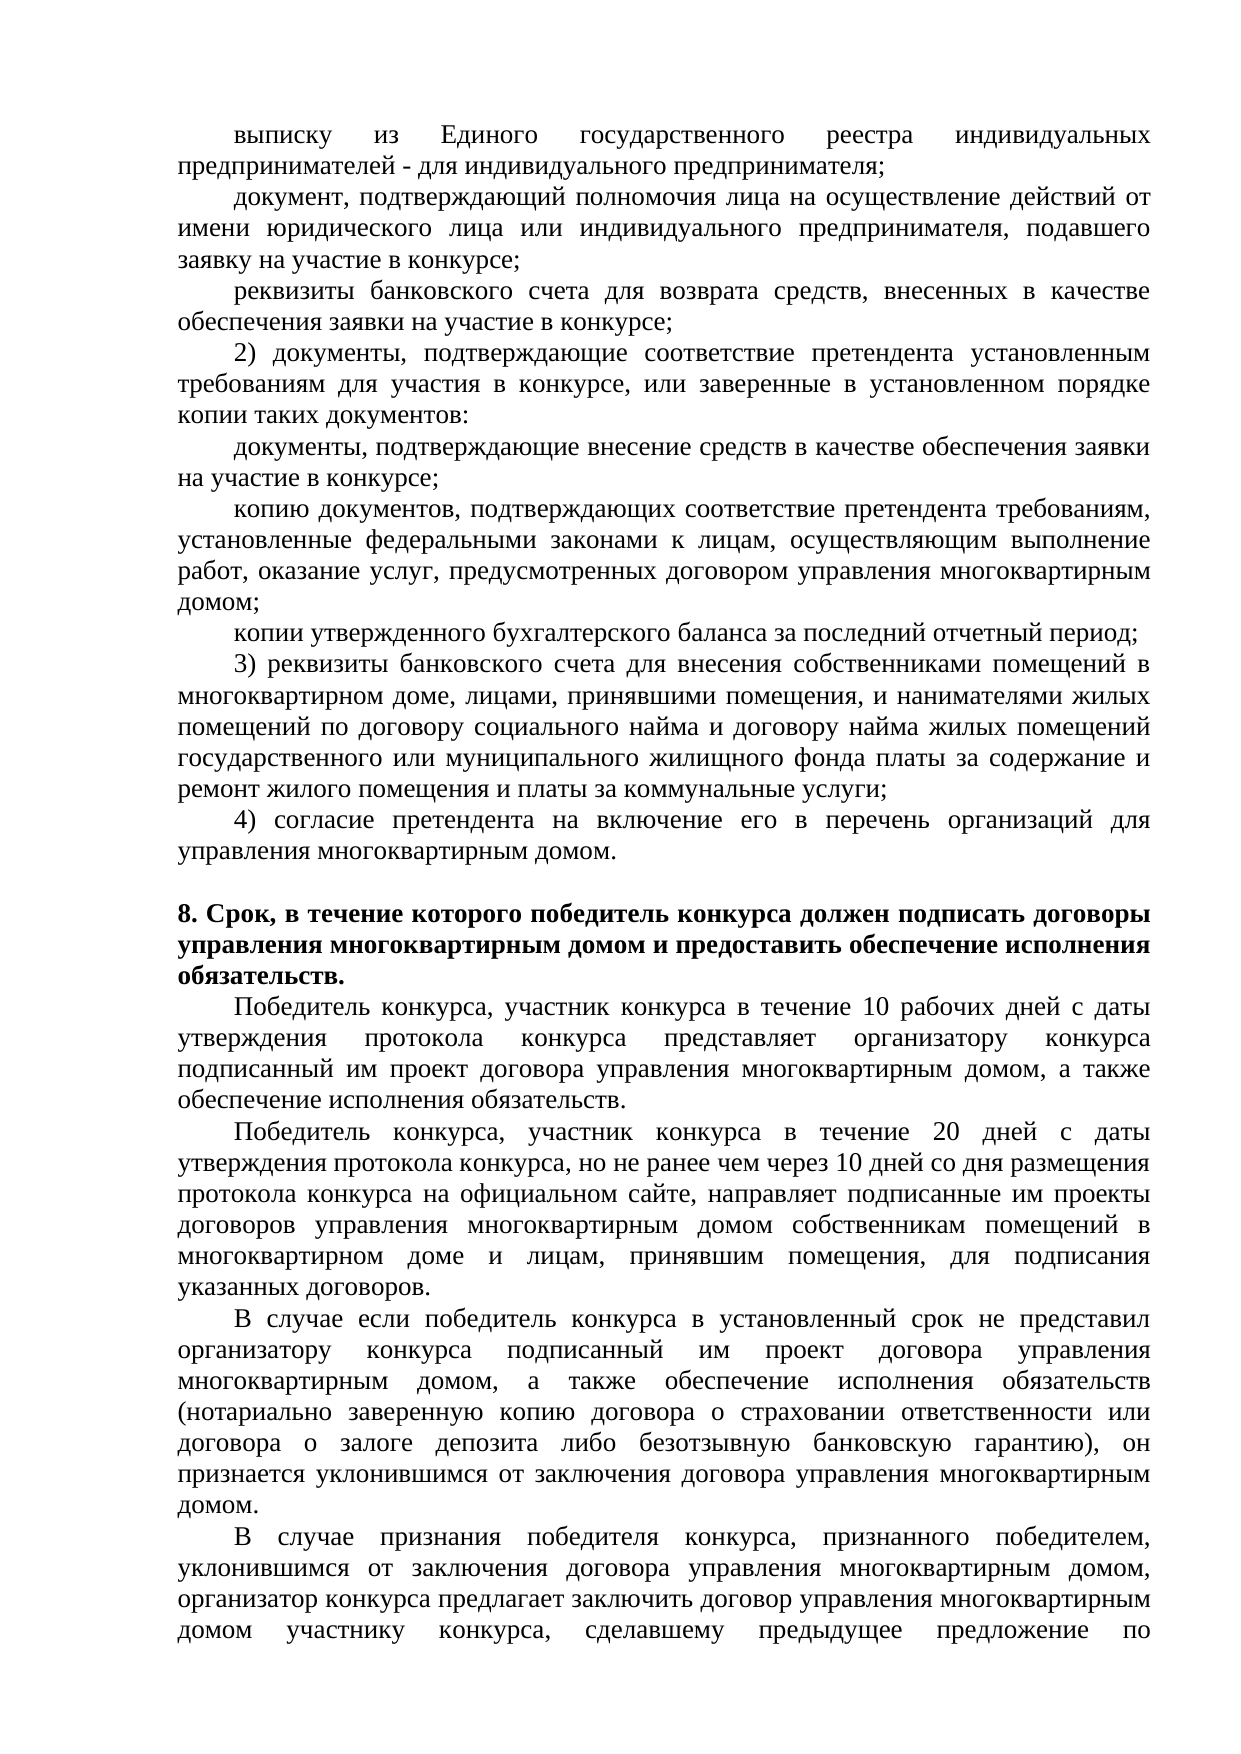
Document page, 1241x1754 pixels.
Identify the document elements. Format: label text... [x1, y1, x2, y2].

text реквизиты банковского счета для возврата средств, внесенных в качестве обеспечения заявки на участие в конкурсе; [177, 274, 1152, 336]
text 4) согласие претендента на включение его в перечень организаций для управления многоквартирным домом. [177, 803, 1152, 866]
text копии утвержденного бухгалтерского баланса за последний отчетный период; [177, 616, 1152, 648]
text 2) документы, подтверждающие соответствие претендента установленным требованиям для участия в конкурсе, или заверенные в установленном порядке копии таких документов: [177, 336, 1152, 429]
text документ, подтверждающий полномочия лица на осуществление действий от имени юридического лица или индивидуального предпринимателя, подавшего заявку на участие в конкурсе; [177, 180, 1152, 274]
text Победитель конкурса, участник конкурса в течение 20 дней с даты утверждения протокола конкурса, но не ранее чем через 10 дней со дня размещения протокола конкурса на официальном сайте, направляет подписанные им проекты договоров управления многоквартирным домом собственникам помещений в многоквартирном доме и лицам, принявшим помещения, для подписания указанных договоров. [177, 1115, 1152, 1302]
text копию документов, подтверждающих соответствие претендента требованиям, установленные федеральными законами к лицам, осуществляющим выполнение работ, оказание услуг, предусмотренных договором управления многоквартирным домом; [177, 492, 1152, 616]
text Победитель конкурса, участник конкурса в течение 10 рабочих дней с даты утверждения протокола конкурса представляет организатору конкурса подписанный им проект договора управления многоквартирным домом, а также обеспечение исполнения обязательств. [177, 990, 1152, 1115]
text 8. Срок, в течение которого победитель конкурса должен подписать договоры управления многоквартирным домом и предоставить обеспечение исполнения обязательств. [177, 897, 1152, 990]
text документы, подтверждающие внесение средств в качестве обеспечения заявки на участие в конкурсе; [177, 429, 1152, 492]
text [177, 1520, 1152, 1644]
text выписку из Единого государственного реестра индивидуальных предпринимателей - для индивидуального предпринимателя; [177, 118, 1152, 180]
text В случае если победитель конкурса в установленный срок не представил организатору конкурса подписанный им проект договора управления многоквартирным домом, а также обеспечение исполнения обязательств (нотариально заверенную копию договора о страховании ответственности или договора о залоге депозита либо безотзывную банковскую гарантию), он признается уклонившимся от заключения договора управления многоквартирным домом. [177, 1302, 1152, 1520]
text 3) реквизиты банковского счета для внесения собственниками помещений в многоквартирном доме, лицами, принявшими помещения, и нанимателями жилых помещений по договору социального найма и договору найма жилых помещений государственного или муниципального жилищного фонда платы за содержание и ремонт жилого помещения и платы за коммунальные услуги; [177, 648, 1152, 803]
